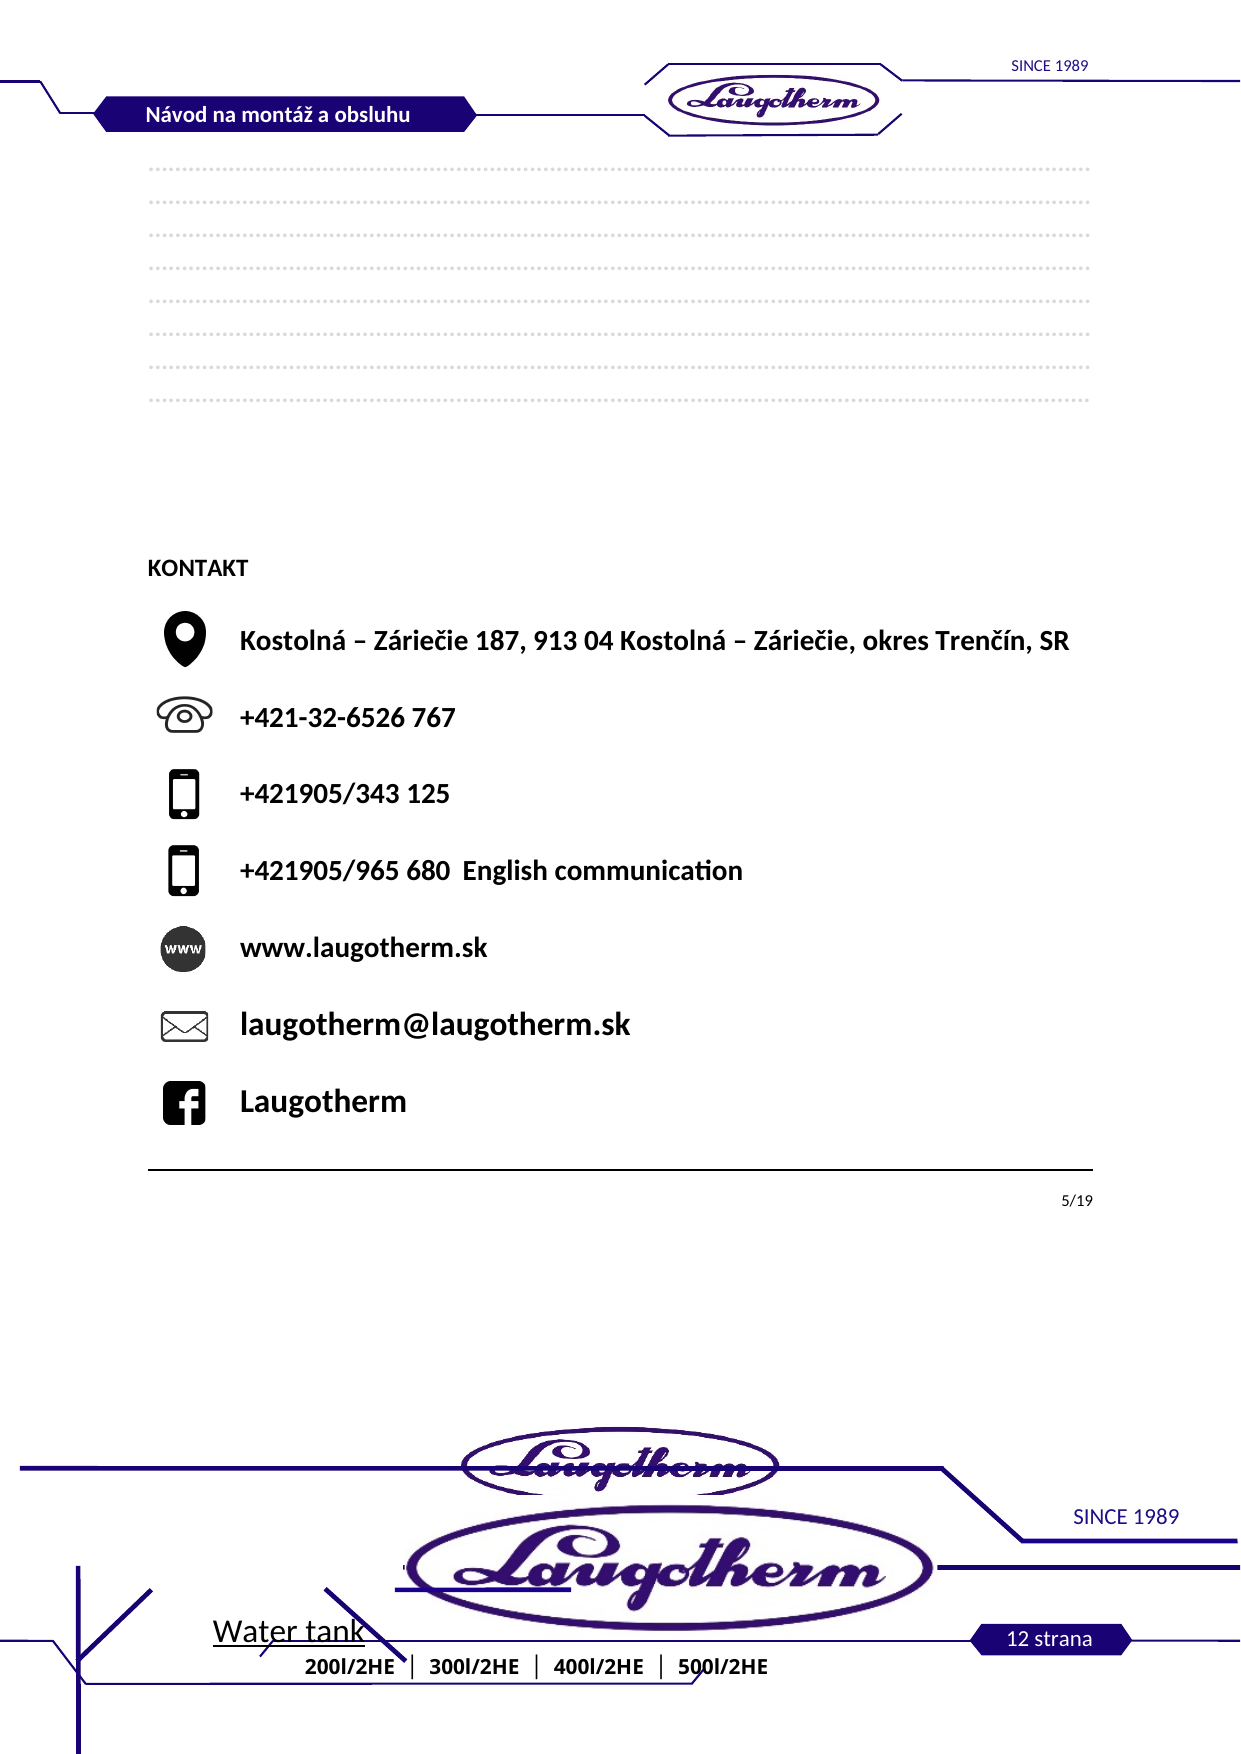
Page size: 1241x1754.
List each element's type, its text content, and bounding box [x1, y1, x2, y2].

picture [404, 1471, 938, 1640]
text 5/19 [148, 1190, 1093, 1210]
table_cell [148, 1062, 228, 1139]
table_cell [148, 985, 228, 1062]
table_cell [148, 909, 228, 985]
text KONTAKT [148, 552, 1093, 582]
picture [160, 1003, 209, 1051]
picture [667, 70, 881, 129]
table_cell laugotherm@laugotherm.sk [229, 985, 1091, 1062]
table_cell +421905/343 125 [229, 755, 1091, 832]
table_cell [148, 755, 228, 832]
picture [149, 759, 219, 829]
picture [160, 926, 206, 972]
table_header Kostolná – Záriečie 187, 913 04 Kostolná – Záriečie, okres Trenčín, SR [229, 601, 1091, 678]
table_cell +421905/965 680 English communication [229, 832, 1091, 908]
picture [148, 836, 219, 906]
picture [157, 611, 213, 667]
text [148, 148, 1093, 408]
picture [163, 1081, 206, 1125]
table_cell [148, 832, 228, 908]
picture [459, 1421, 782, 1466]
table_cell www.laugotherm.sk [229, 909, 1091, 985]
picture [156, 686, 213, 743]
table_cell Laugotherm [229, 1062, 1091, 1139]
table_cell [148, 678, 228, 755]
table_header [148, 601, 228, 678]
table_cell +421-32-6526 767 [229, 678, 1091, 755]
